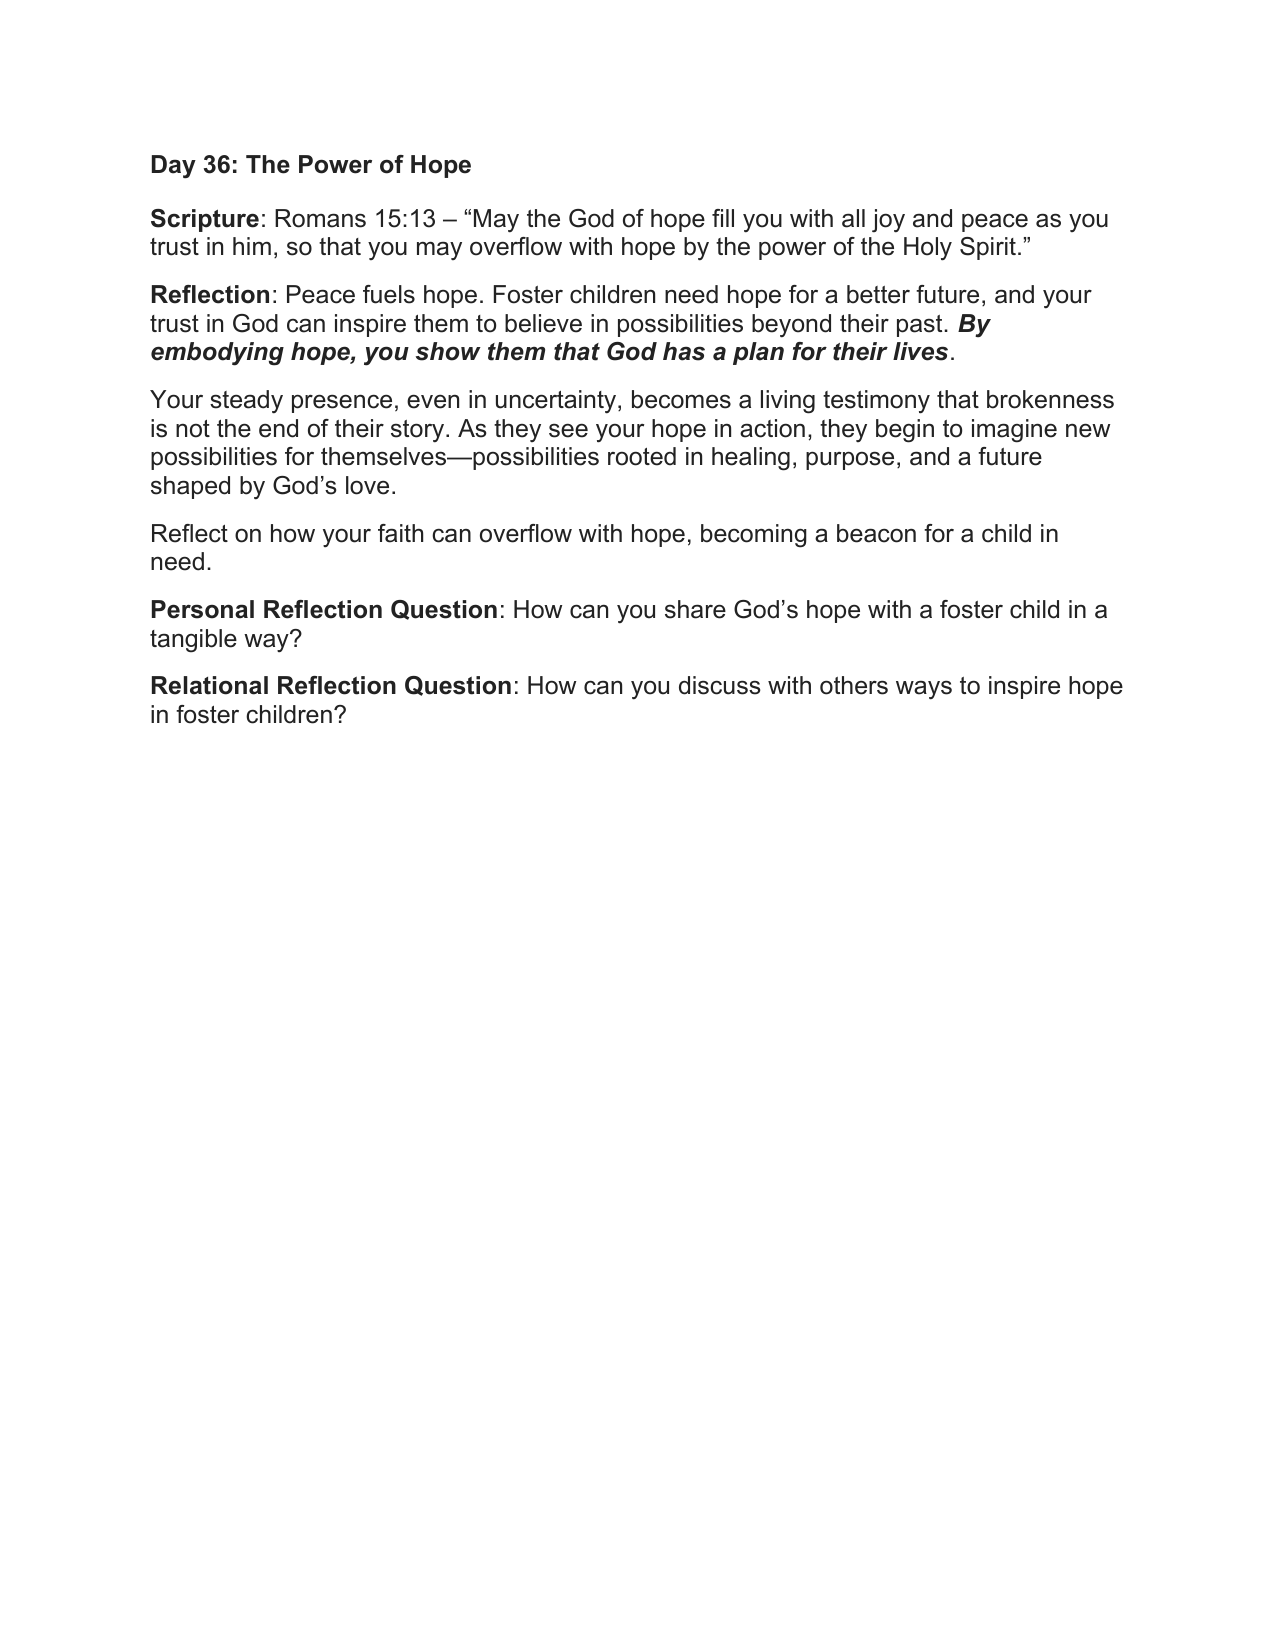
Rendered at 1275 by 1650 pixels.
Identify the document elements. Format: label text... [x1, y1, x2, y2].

text Relational Reflection Question: How can you discuss with others ways to inspire hope in foster children? [150, 671, 1125, 729]
text Personal Reflection Question: How can you share God’s hope with a foster child in a tangible way? [150, 595, 1125, 652]
text Reflection: Peace fuels hope. Foster children need hope for a better future, and your trust in God can inspire them to believe in possibilities beyond their past. By embodying hope, you show them that God has a plan for their lives. [150, 280, 1125, 366]
text Scripture: Romans 15:13 – “May the God of hope fill you with all joy and peace as you trust in him, so that you may overflow with hope by the power of the Holy Spirit.” [150, 204, 1125, 261]
text Your steady presence, even in uncertainty, becomes a living testimony that brokenness is not the end of their story. As they see your hope in action, they begin to imagine new possibilities for themselves—possibilities rooted in healing, purpose, and a future shaped by God’s love. [150, 385, 1125, 500]
text Reflect on how your faith can overflow with hope, becoming a beacon for a child in need. [150, 519, 1125, 576]
text Day 36: The Power of Hope [150, 150, 1125, 179]
